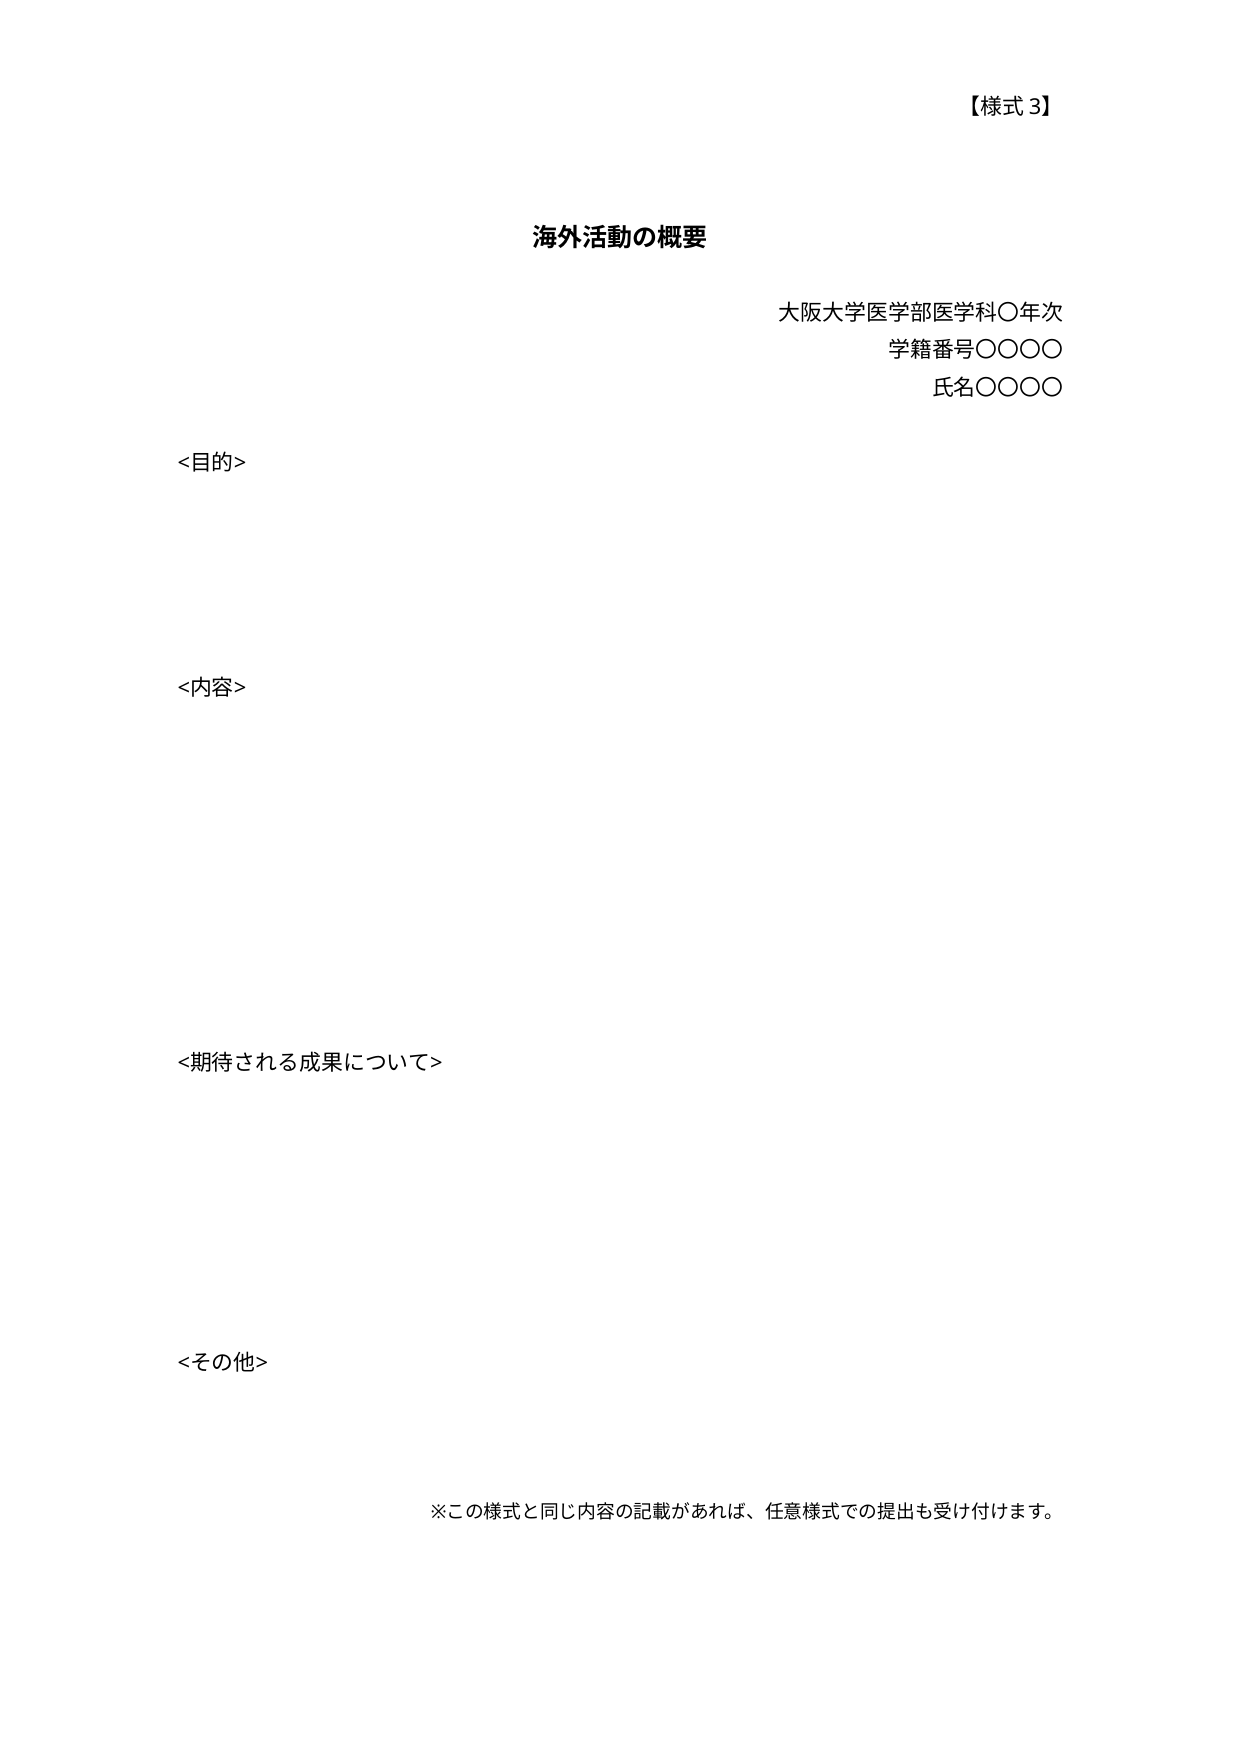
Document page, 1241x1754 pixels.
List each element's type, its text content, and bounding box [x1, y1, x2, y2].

text <その他> [177, 1342, 1063, 1379]
text 大阪大学医学部医学科〇年次 [177, 292, 1063, 329]
text 海外活動の概要 [177, 217, 1063, 254]
text <内容> [177, 667, 1063, 704]
text 氏名〇〇〇〇 [177, 367, 1063, 404]
text <期待される成果について> [177, 1042, 1063, 1079]
text ※この様式と同じ内容の記載があれば、任意様式での提出も受け付けます。 [177, 1492, 1063, 1529]
text <目的> [177, 442, 1063, 479]
text 学籍番号〇〇〇〇 [177, 329, 1063, 367]
